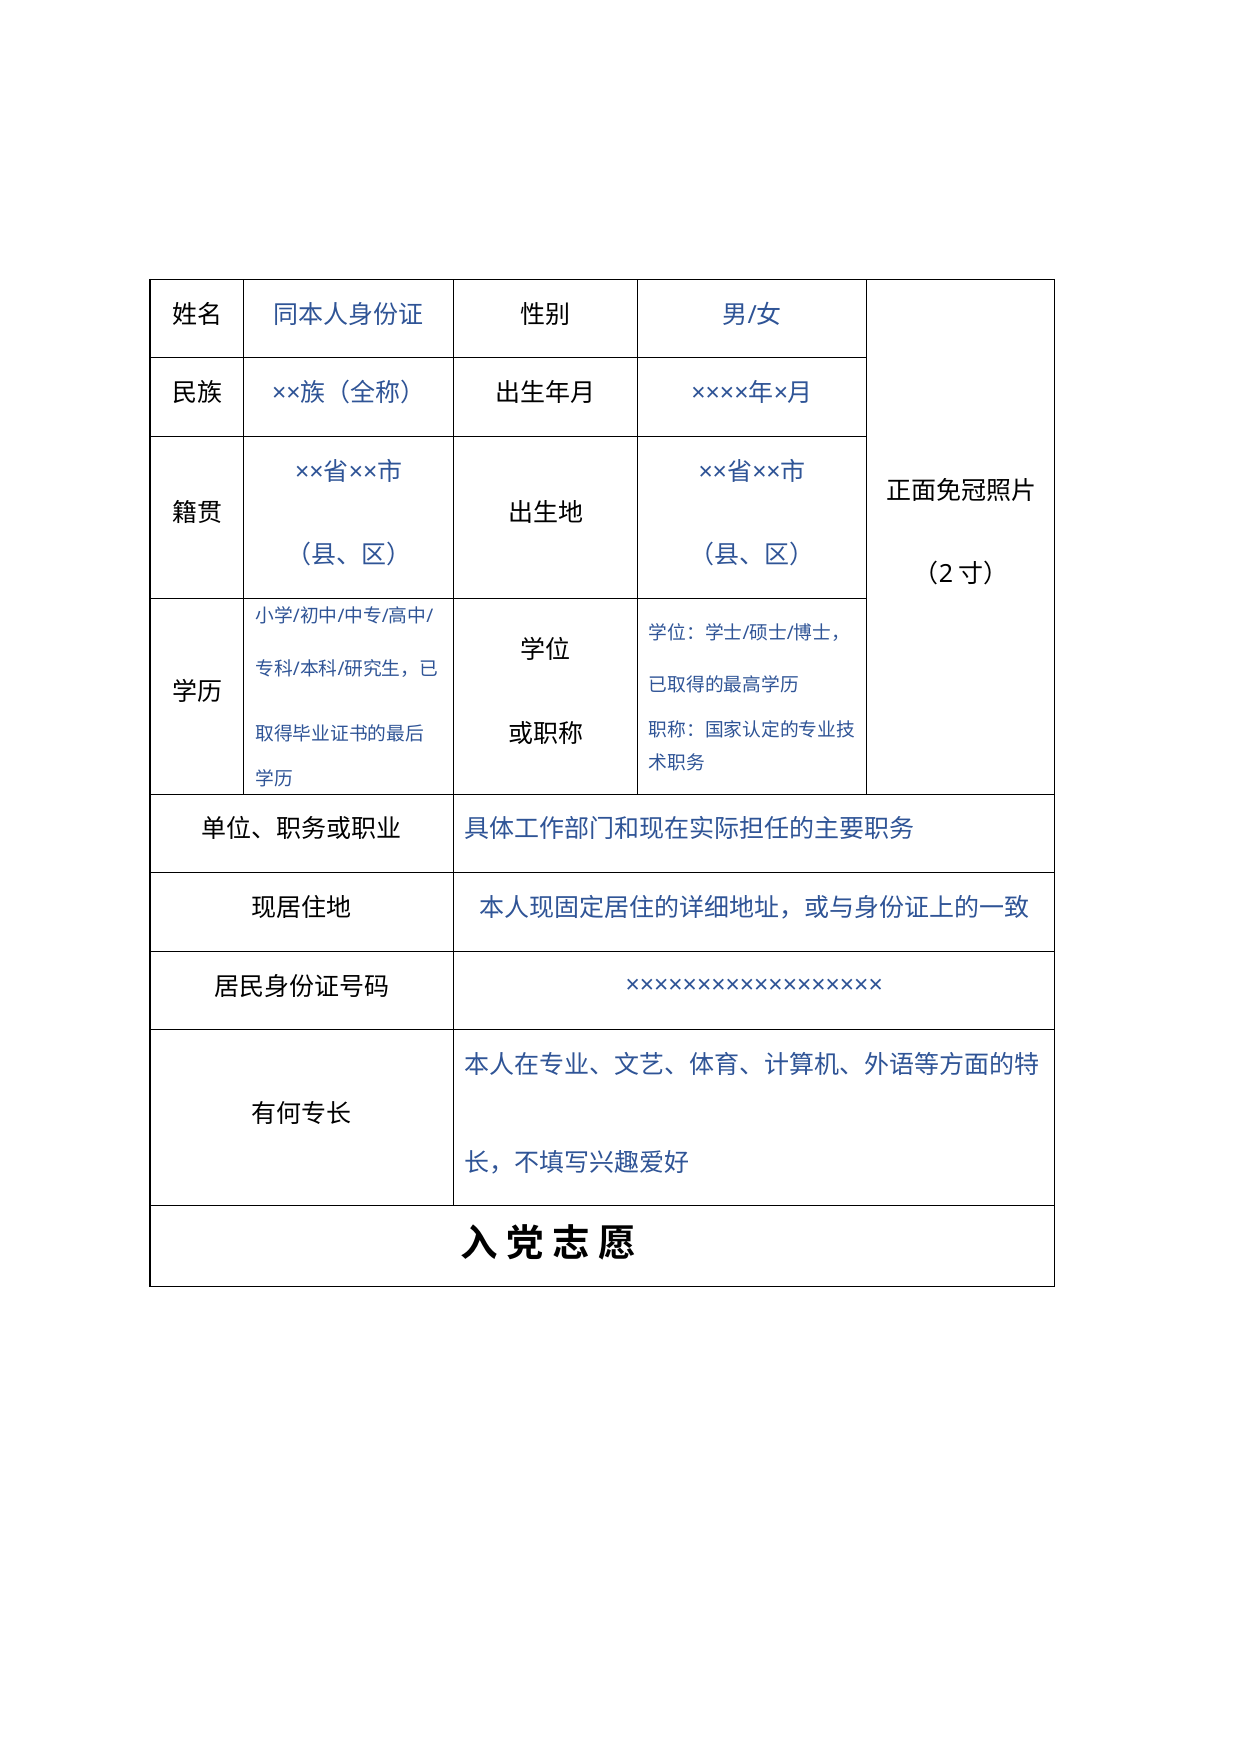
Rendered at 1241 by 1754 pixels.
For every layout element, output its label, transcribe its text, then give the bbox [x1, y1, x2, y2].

table_cell ××××年×月 [638, 358, 866, 436]
table_cell 本人在专业、文艺、体育、计算机、外语等方面的特长，不填写兴趣爱好 [454, 1030, 1054, 1205]
table_header 正面免冠照片 （2寸） [867, 280, 1054, 793]
table_cell 本人现固定居住的详细地址，或与身份证上的一致 [454, 873, 1054, 951]
table_cell 有何专长 [151, 1030, 453, 1205]
table_cell 小学/初中/中专/高中/专科/本科/研究生，已取得毕业证书的最后学历 [244, 599, 453, 793]
table_cell 学历 [151, 599, 243, 793]
table_header 姓名 [151, 280, 243, 357]
table_cell 单位、职务或职业 [151, 795, 453, 872]
table_header 同本人身份证 [244, 280, 453, 357]
table_cell 具体工作部门和现在实际担任的主要职务 [454, 795, 1054, 872]
table_cell 学位 或职称 [454, 599, 637, 793]
table_cell 民族 [151, 358, 243, 436]
table_cell 出生年月 [454, 358, 637, 436]
table_cell 现居住地 [151, 873, 453, 951]
table_cell ××族（全称） [244, 358, 453, 436]
table_header 男/女 [638, 280, 866, 357]
table_cell ××省××市 （县、区） [638, 437, 866, 597]
table_header 性别 [454, 280, 637, 357]
table_cell ××省××市 （县、区） [244, 437, 453, 597]
table_cell 籍贯 [151, 437, 243, 597]
table_cell 出生地 [454, 437, 637, 597]
table_cell 入 党 志 愿 [151, 1206, 1054, 1286]
table_cell 学位：学士/硕士/博士，已取得的最高学历 职称：国家认定的专业技术职务 [638, 599, 866, 793]
table_cell ×××××××××××××××××× [454, 952, 1054, 1029]
table_cell 居民身份证号码 [151, 952, 453, 1029]
